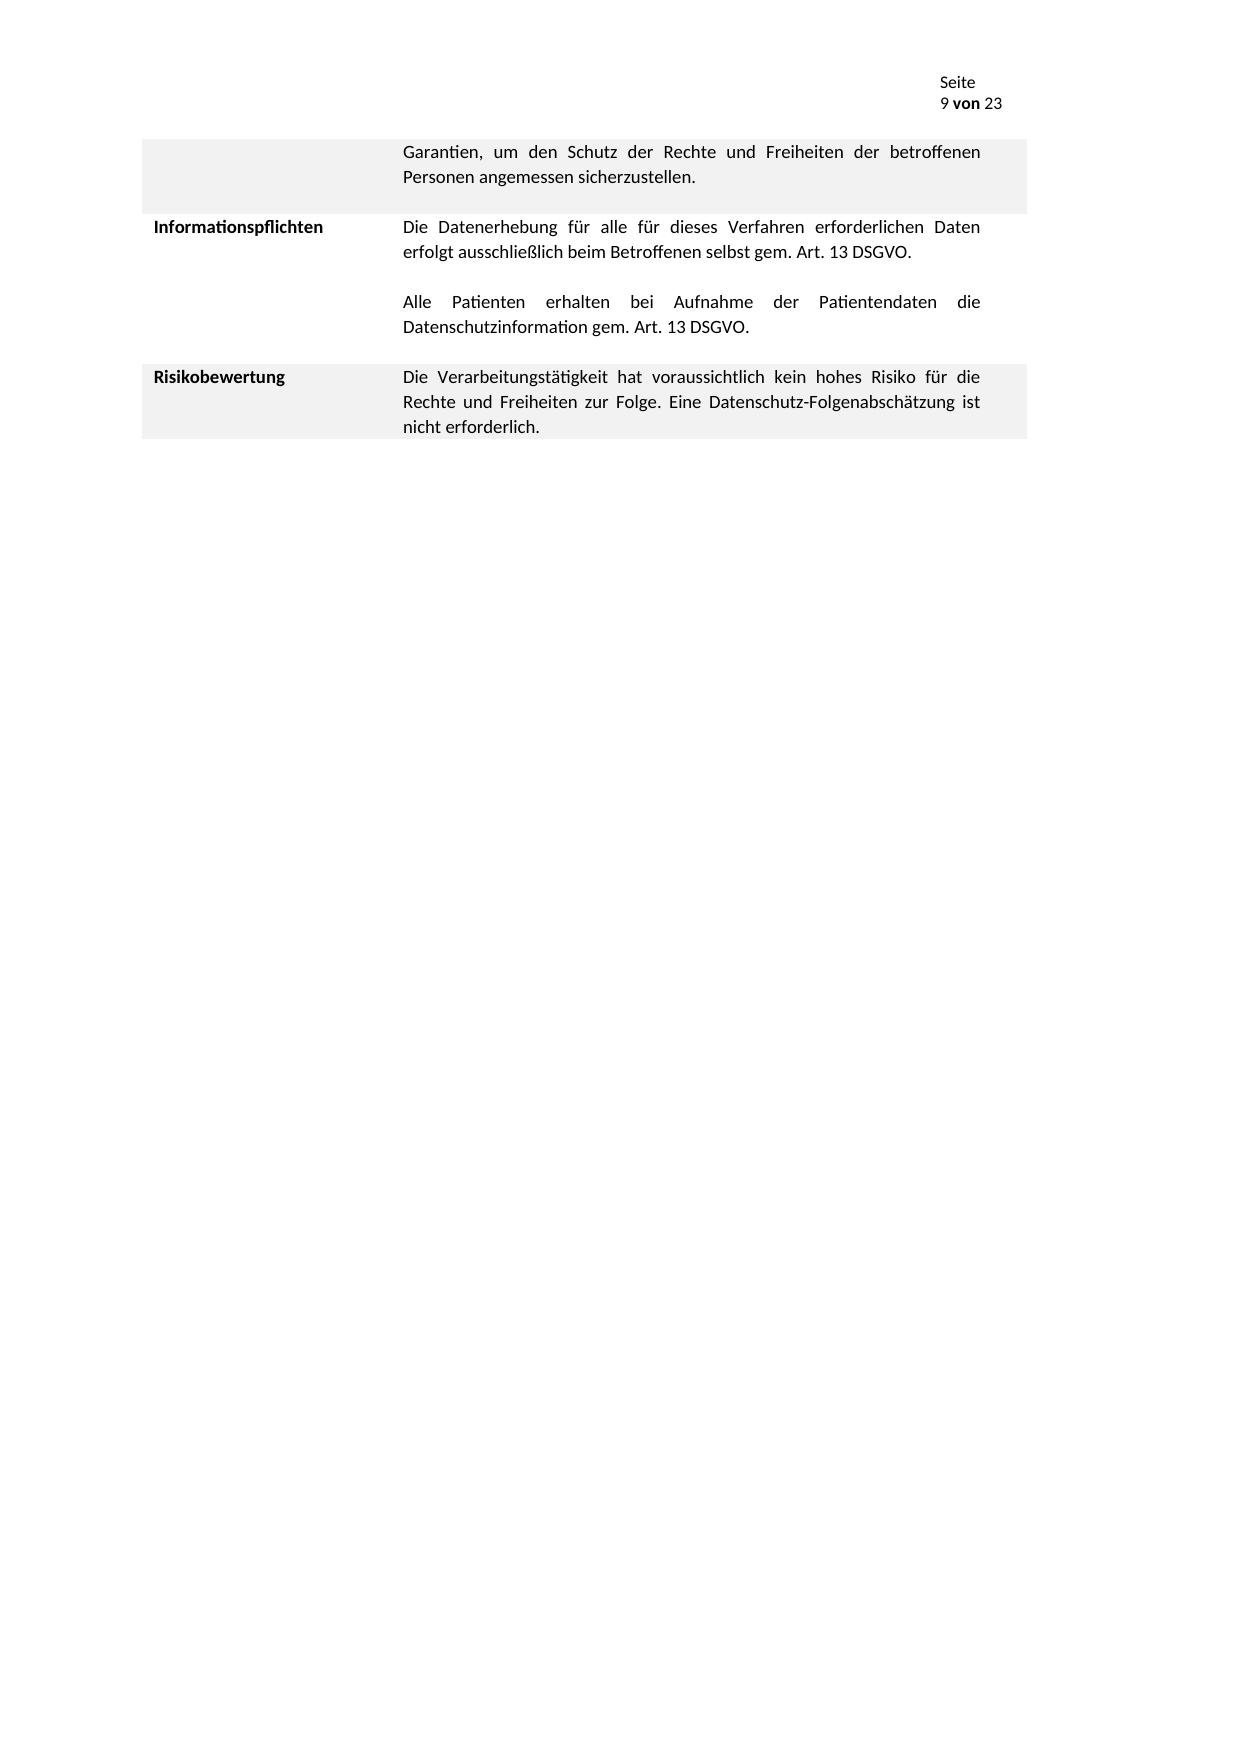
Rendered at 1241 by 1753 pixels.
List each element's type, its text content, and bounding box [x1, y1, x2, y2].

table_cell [392, 139, 1027, 214]
table_cell Informationspflichten [142, 214, 392, 364]
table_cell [142, 139, 392, 214]
table_cell Die Datenerhebung für alle für dieses Verfahren erforderlichen Daten erfolgt ausschließlich beim Betroffenen selbst gem. Art. 13 DSGVO. Alle Patienten erhalten bei Aufnahme der Patientendaten die Datenschutzinformation gem. Art. 13 DSGVO. [392, 214, 1027, 364]
table_cell Die Verarbeitungstätigkeit hat voraussichtlich kein hohes Risiko für die Rechte und Freiheiten zur Folge. Eine Datenschutz-Folgenabschätzung ist nicht erforderlich. [392, 364, 1027, 439]
table_cell Risikobewertung [142, 364, 392, 439]
